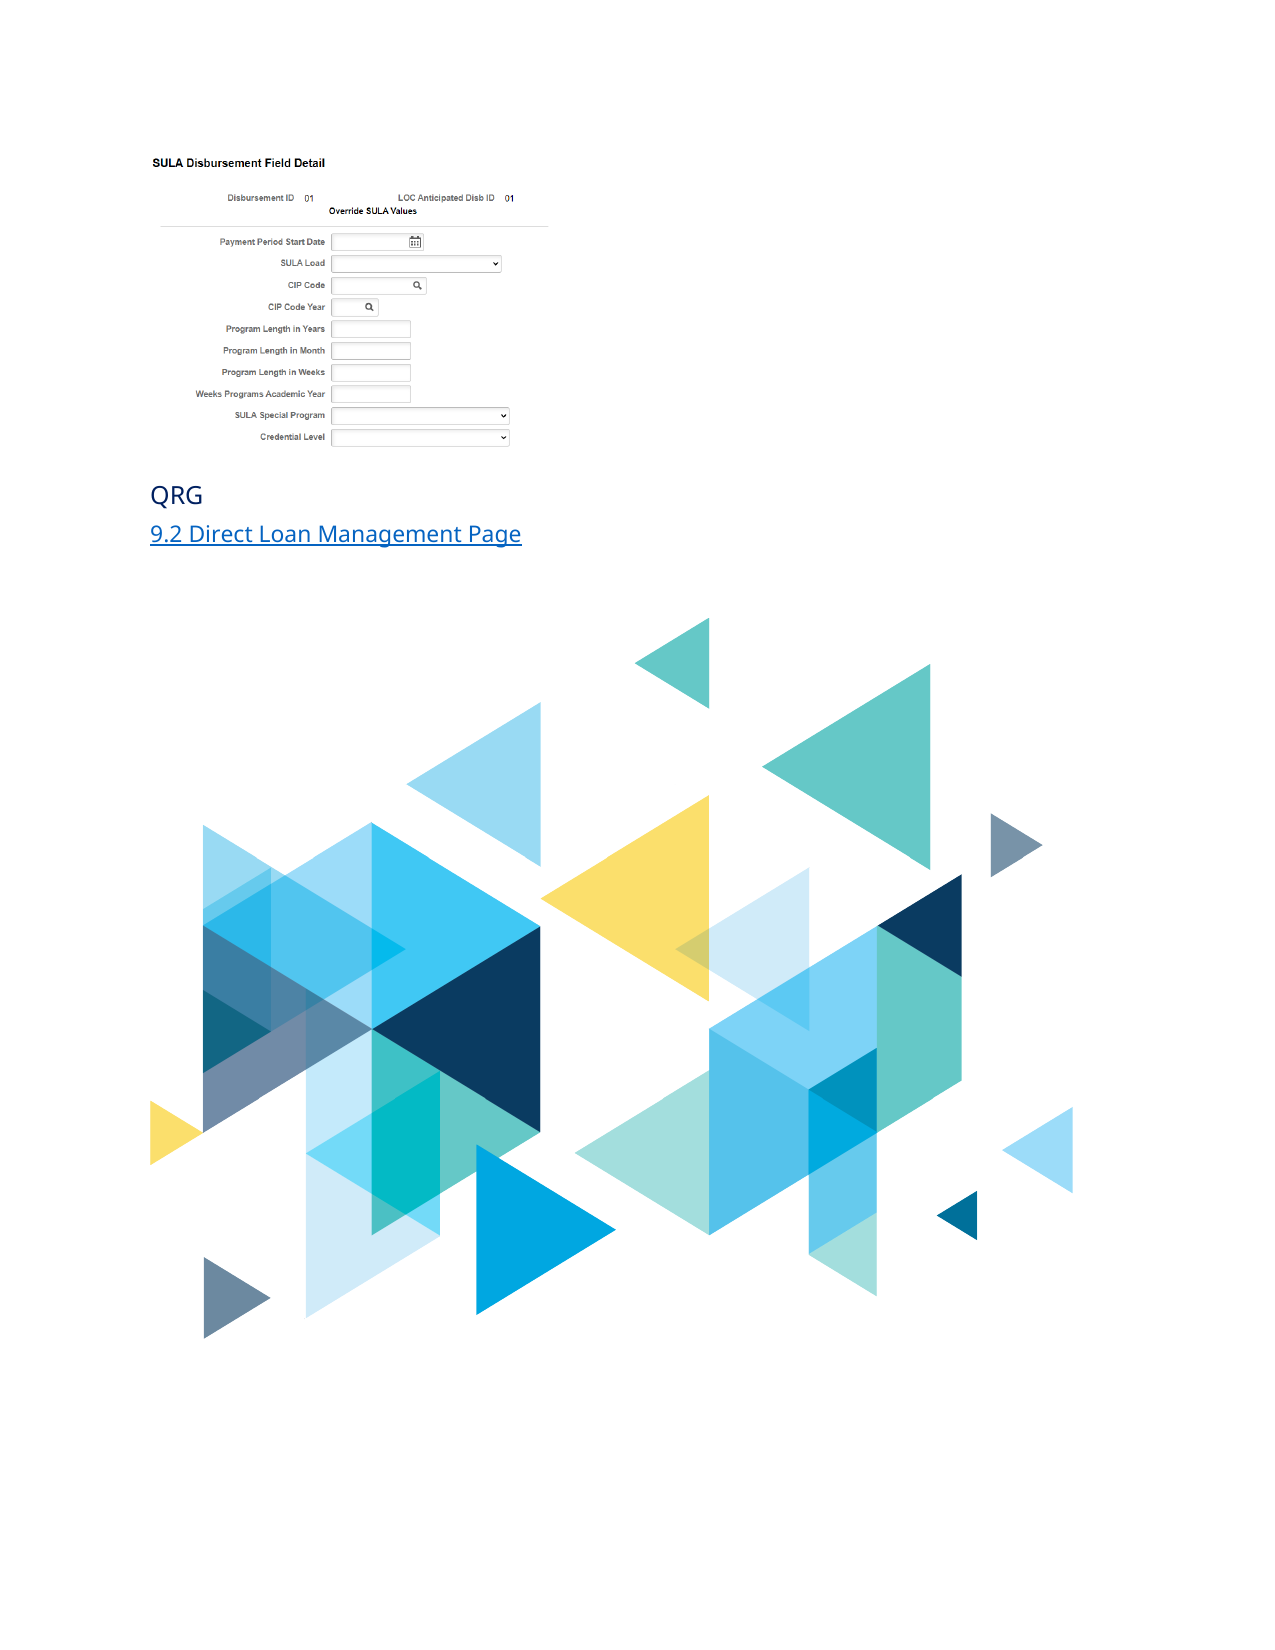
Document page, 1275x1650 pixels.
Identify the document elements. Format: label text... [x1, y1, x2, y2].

subtitle QRG [150, 478, 1125, 512]
picture [150, 150, 549, 459]
picture [150, 618, 1073, 1339]
text 9.2 Direct Loan Management Page [150, 518, 1125, 549]
